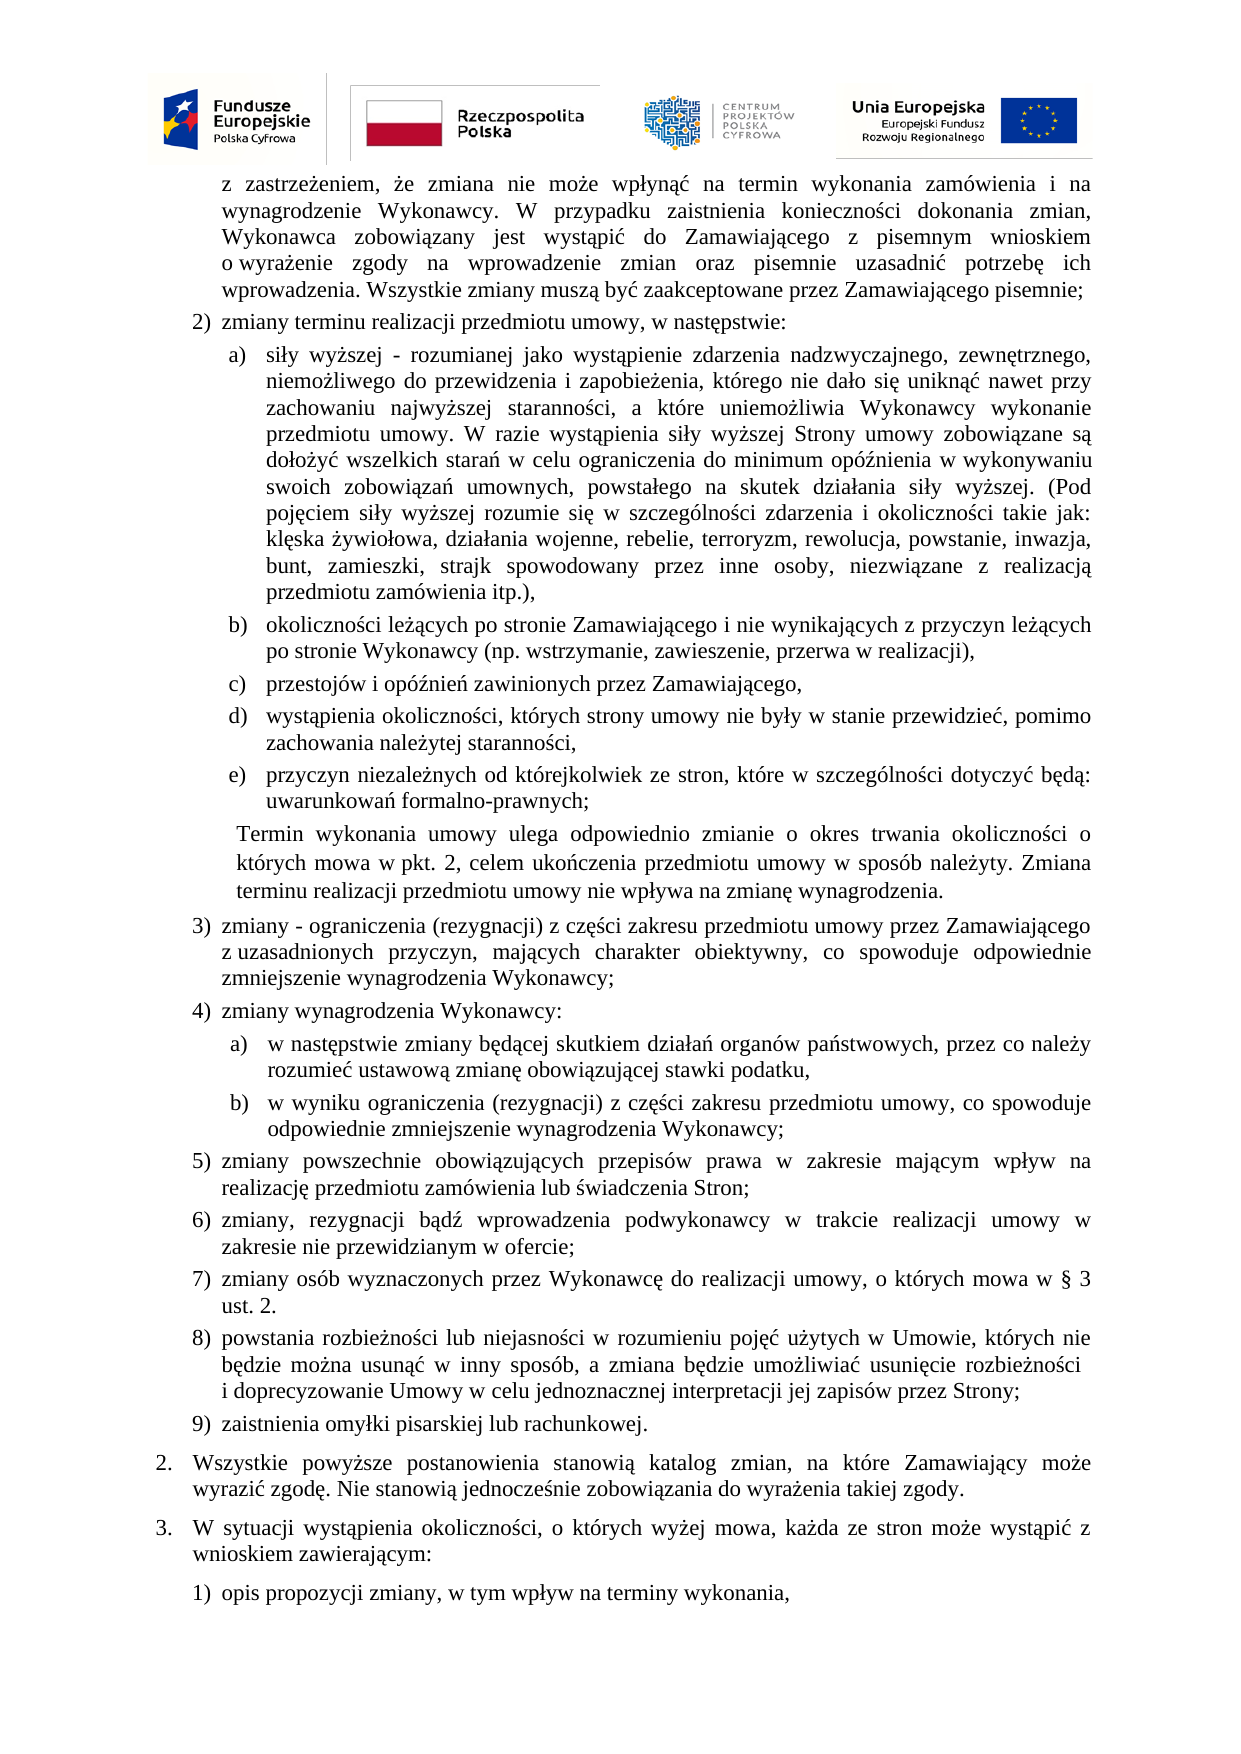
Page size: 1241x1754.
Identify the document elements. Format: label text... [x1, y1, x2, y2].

list zaistnienia omyłki pisarskiej lub rachunkowej. [192, 1410, 1093, 1436]
list okoliczności leżących po stronie Zamawiającego i nie wynikających z przyczyn leżących po stronie Wykonawcy (np. wstrzymanie, zawieszenie, przerwa w realizacji), [228, 611, 1093, 663]
text Termin wykonania umowy ulega odpowiednio zmianie o okres trwania okoliczności o których mowa w pkt. 2, celem ukończenia przedmiotu umowy w sposób należyty. Zmiana terminu realizacji przedmiotu umowy nie wpływa na zmianę wynagrodzenia. [236, 820, 1093, 903]
list przestojów i opóźnień zawinionych przez Zamawiającego, [228, 670, 1093, 696]
list w następstwie zmiany będącej skutkiem działań organów państwowych, przez co należy rozumieć ustawową zmianę obowiązującej stawki podatku, [230, 1030, 1093, 1082]
list w wyniku ograniczenia (rezygnacji) z części zakresu przedmiotu umowy, co spowoduje odpowiednie zmniejszenie wynagrodzenia Wykonawcy; [230, 1089, 1093, 1141]
list zmiany terminu realizacji przedmiotu umowy, w następstwie: [192, 308, 1093, 335]
list zmiany wynagrodzenia Wykonawcy: [192, 997, 1093, 1023]
list zmiany powszechnie obowiązujących przepisów prawa w zakresie mającym wpływ na realizację przedmiotu zamówienia lub świadczenia Stron; [192, 1148, 1093, 1200]
list siły wyższej - rozumianej jako wystąpienie zdarzenia nadzwyczajnego, zewnętrznego, niemożliwego do przewidzenia i zapobieżenia, którego nie dało się uniknąć nawet przy zachowaniu najwyższej staranności, a które uniemożliwia Wykonawcy wykonanie przedmiotu umowy. W razie wystąpienia siły wyższej Strony umowy zobowiązane są dołożyć wszelkich starań w celu ograniczenia do minimum opóźnienia w wykonywaniu swoich zobowiązań umownych, powstałego na skutek działania siły wyższej. (Pod pojęciem siły wyższej rozumie się w szczególności zdarzenia i okoliczności takie jak: klęska żywiołowa, działania wojenne, rebelie, terroryzm, rewolucja, powstanie, inwazja, bunt, zamieszki, strajk spowodowany przez inne osoby, niezwiązane z realizacją przedmiotu zamówienia itp.), [228, 341, 1093, 604]
picture [147, 73, 1093, 171]
list zmiany - ograniczenia (rezygnacji) z części zakresu przedmiotu umowy przez Zamawiającego z uzasadnionych przyczyn, mających charakter obiektywny, co spowoduje odpowiednie zmniejszenie wynagrodzenia Wykonawcy; [192, 912, 1093, 991]
list W sytuacji wystąpienia okoliczności, o których wyżej mowa, każda ze stron może wystąpić z wnioskiem zawierającym: [155, 1514, 1093, 1567]
list powstania rozbieżności lub niejasności w rozumieniu pojęć użytych w Umowie, których nie będzie można usunąć w inny sposób, a zmiana będzie umożliwiać usunięcie rozbieżności i doprecyzowanie Umowy w celu jednoznacznej interpretacji jej zapisów przez Strony; [192, 1324, 1093, 1403]
list zmiany, rezygnacji bądź wprowadzenia podwykonawcy w trakcie realizacji umowy w zakresie nie przewidzianym w ofercie; [192, 1207, 1093, 1259]
list zmiany osób wyznaczonych przez Wykonawcę do realizacji umowy, o których mowa w § 3 ust. 2. [192, 1266, 1093, 1318]
list opis propozycji zmiany, w tym wpływ na terminy wykonania, [192, 1579, 1093, 1605]
list wystąpienia okoliczności, których strony umowy nie były w stanie przewidzieć, pomimo zachowania należytej staranności, [228, 702, 1093, 755]
list Wszystkie powyższe postanowienia stanowią katalog zmian, na które Zamawiający może wyrazić zgodę. Nie stanowią jednocześnie zobowiązania do wyrażenia takiej zgody. [155, 1449, 1093, 1501]
list przyczyn niezależnych od którejkolwiek ze stron, które w szczególności dotyczyć będą: uwarunkowań formalno-prawnych; [228, 761, 1093, 814]
